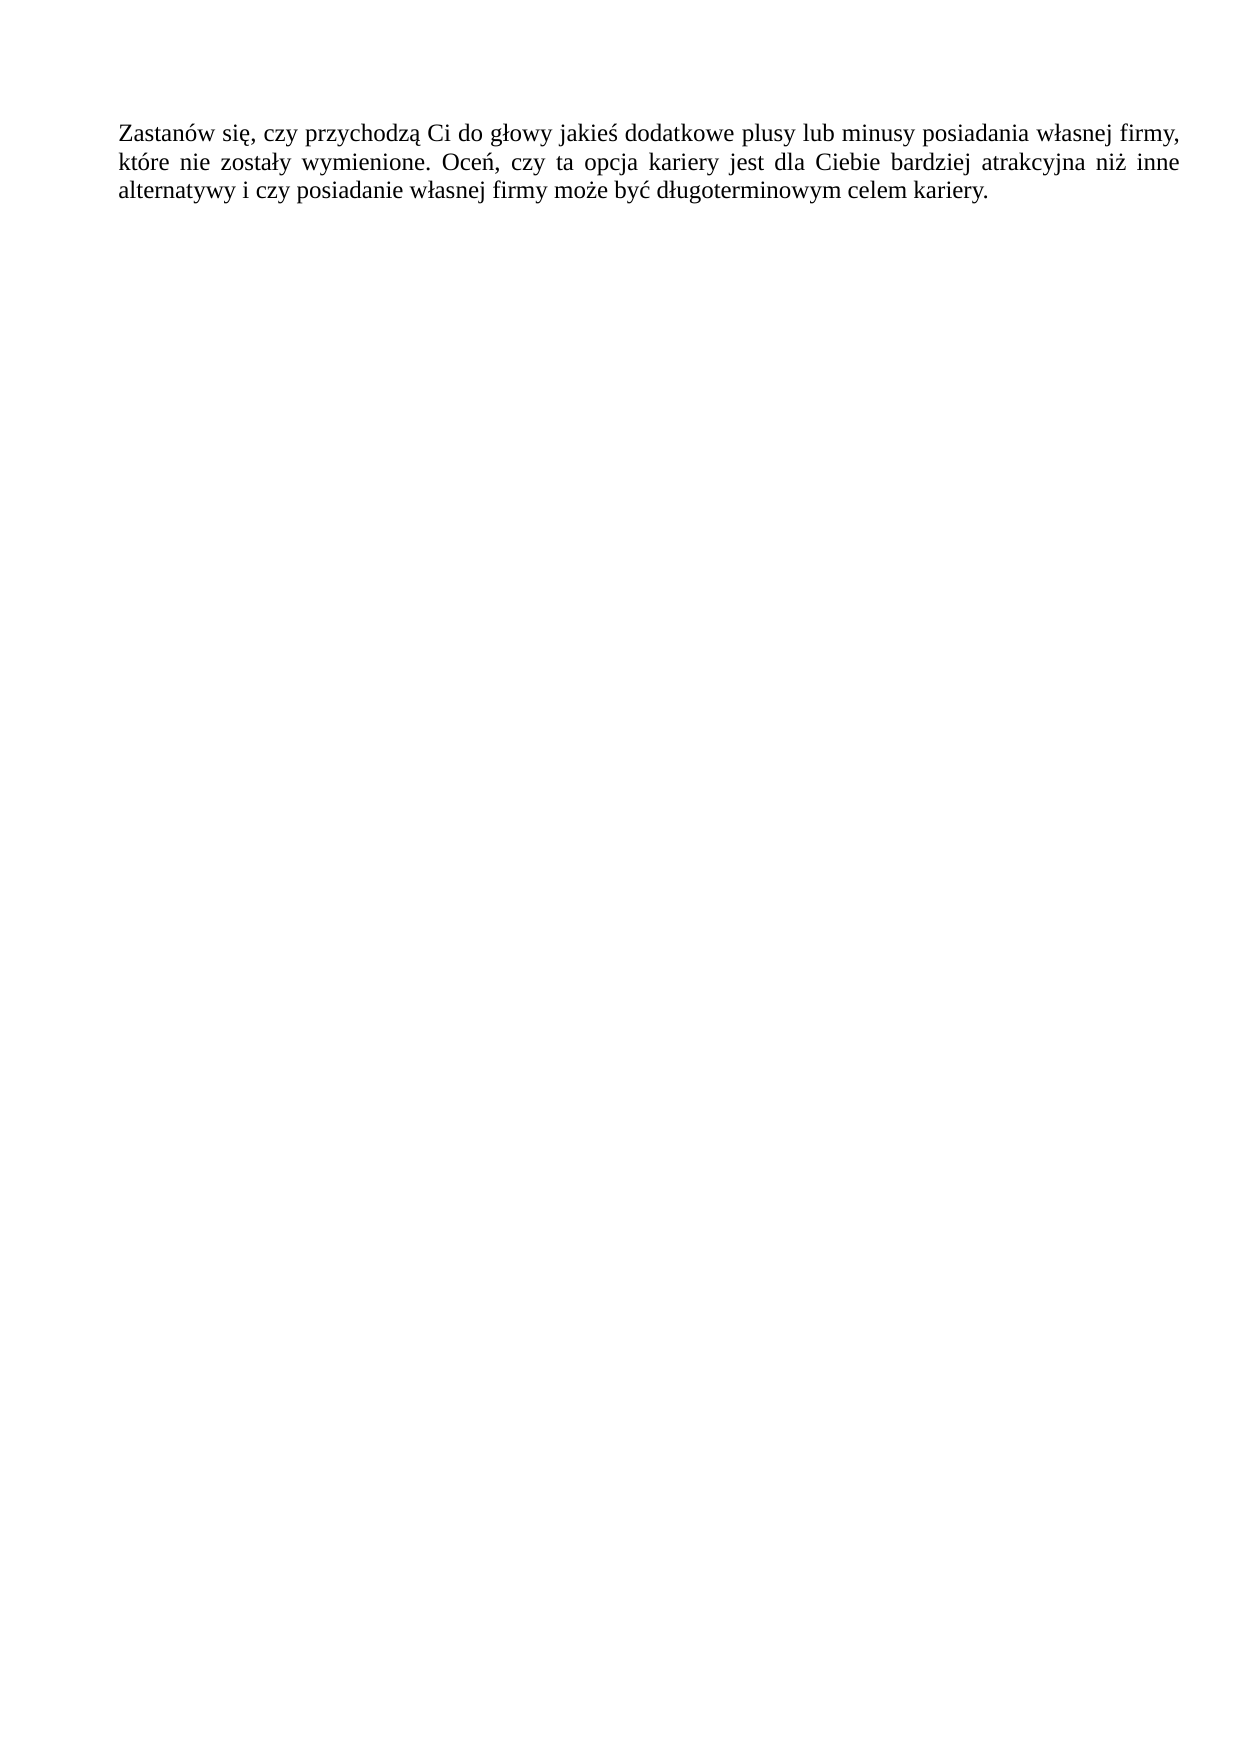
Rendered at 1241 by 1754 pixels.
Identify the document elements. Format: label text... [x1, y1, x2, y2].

text Zastanów się, czy przychodzą Ci do głowy jakieś dodatkowe plusy lub minusy posiadania własnej firmy, które nie zostały wymienione. Oceń, czy ta opcja kariery jest dla Ciebie bardziej atrakcyjna niż inne alternatywy i czy posiadanie własnej firmy może być długoterminowym celem kariery. [118, 118, 1181, 204]
